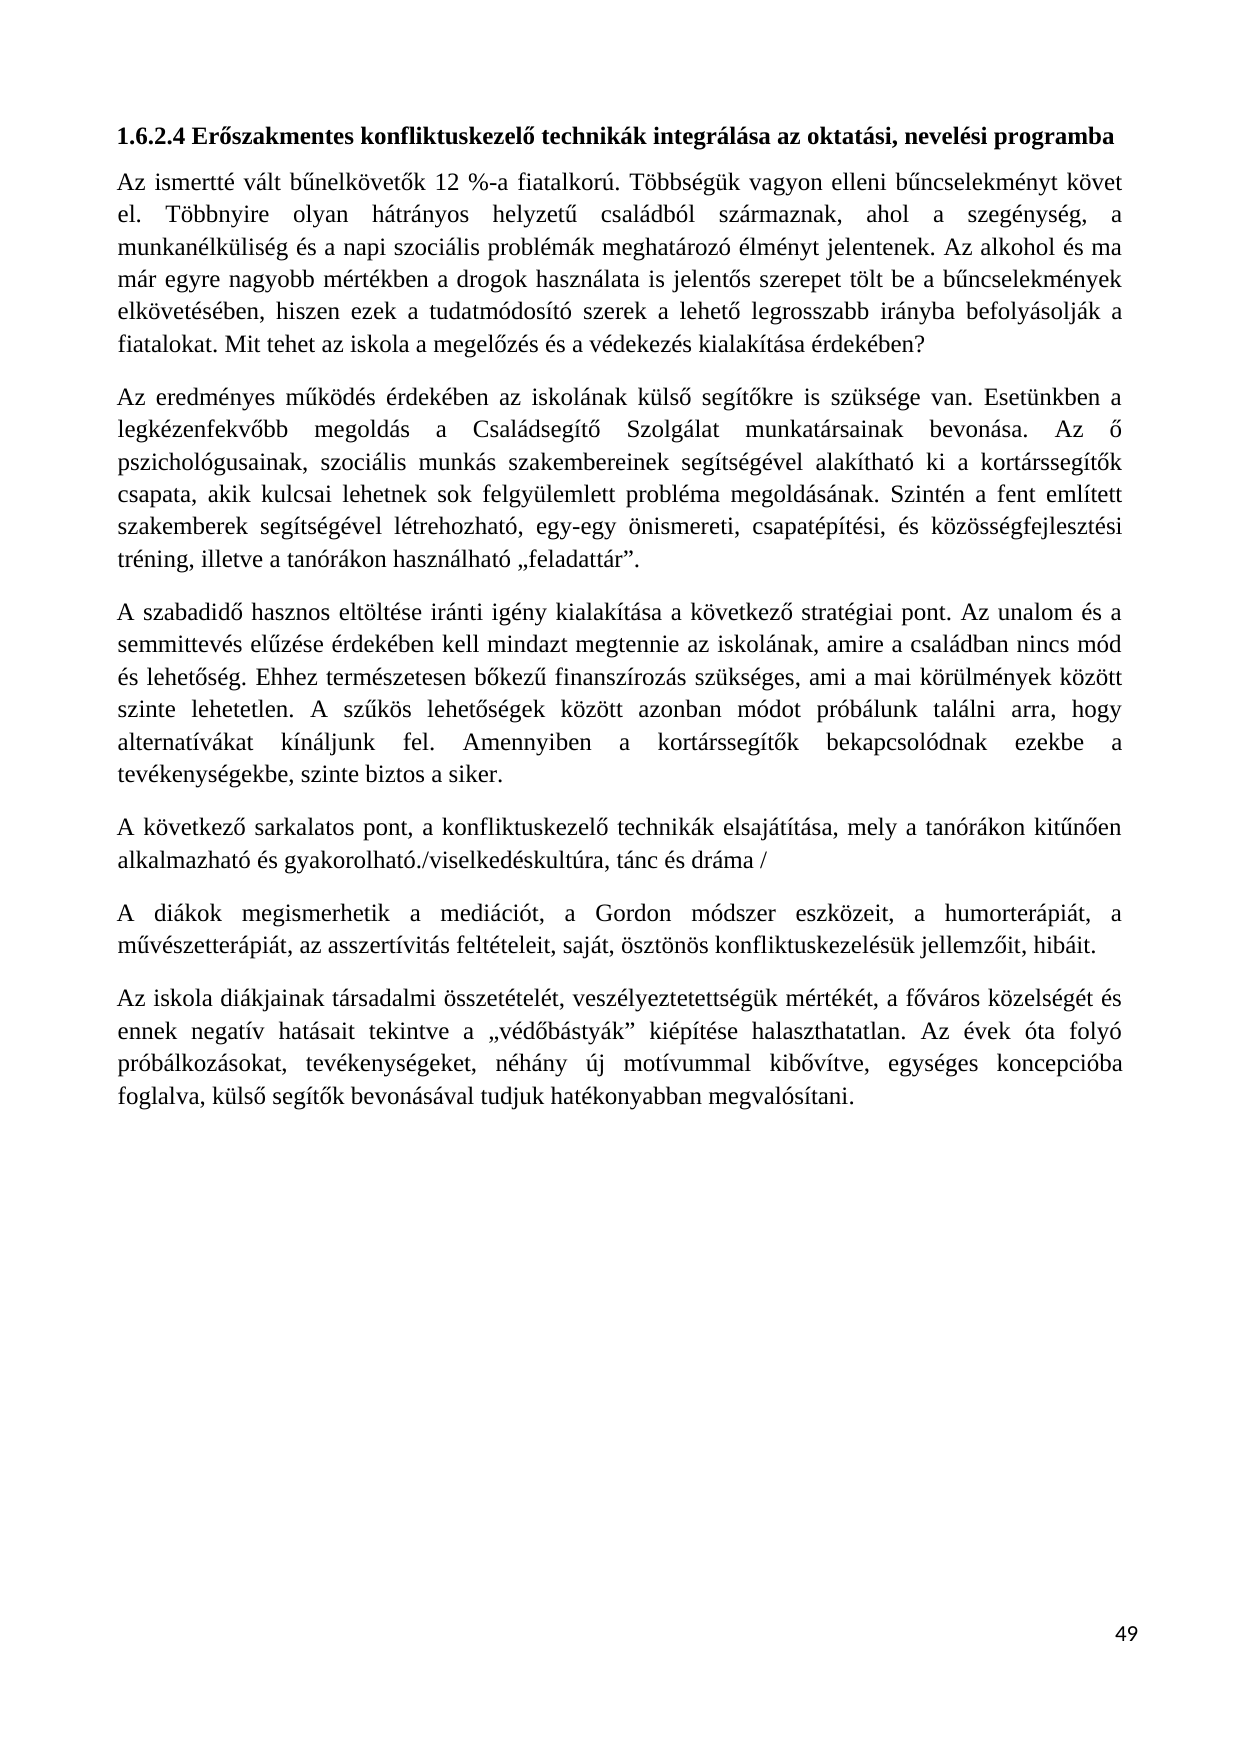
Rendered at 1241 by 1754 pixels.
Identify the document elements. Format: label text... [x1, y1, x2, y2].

text A következő sarkalatos pont, a konfliktuskezelő technikák elsajátítása, mely a tanórákon kitűnően alkalmazható és gyakorolható./viselkedéskultúra, tánc és dráma / [116, 812, 1123, 873]
text A diákok megismerhetik a mediációt, a Gordon módszer eszközeit, a humorterápiát, a művészetterápiát, az asszertívitás feltételeit, saját, ösztönös konfliktuskezelésük jellemzőit, hibáit. [116, 898, 1123, 959]
text 1.6.2.4 Erőszakmentes konfliktuskezelő technikák integrálása az oktatási, nevelési programba [116, 121, 1123, 150]
text Az ismertté vált bűnelkövetők 12 %-a fiatalkorú. Többségük vagyon elleni bűncselekményt követ el. Többnyire olyan hátrányos helyzetű családból származnak, ahol a szegénység, a munkanélküliség és a napi szociális problémák meghatározó élményt jelentenek. Az alkohol és ma már egyre nagyobb mértékben a drogok használata is jelentős szerepet tölt be a bűncselekmények elkövetésében, hiszen ezek a tudatmódosító szerek a lehető legrosszabb irányba befolyásolják a fiatalokat. Mit tehet az iskola a megelőzés és a védekezés kialakítása érdekében? [116, 167, 1123, 358]
text Az eredményes működés érdekében az iskolának külső segítőkre is szüksége van. Esetünkben a legkézenfekvőbb megoldás a Családsegítő Szolgálat munkatársainak bevonása. Az ő pszichológusainak, szociális munkás szakembereinek segítségével alakítható ki a kortárssegítők csapata, akik kulcsai lehetnek sok felgyülemlett probléma megoldásának. Szintén a fent említett szakemberek segítségével létrehozható, egy-egy önismereti, csapatépítési, és közösségfejlesztési tréning, illetve a tanórákon használható „feladattár”. [116, 382, 1123, 573]
text Az iskola diákjainak társadalmi összetételét, veszélyeztetettségük mértékét, a főváros közelségét és ennek negatív hatásait tekintve a „védőbástyák” kiépítése halaszthatatlan. Az évek óta folyó próbálkozásokat, tevékenységeket, néhány új motívummal kibővítve, egységes koncepcióba foglalva, külső segítők bevonásával tudjuk hatékonyabban megvalósítani. [116, 983, 1123, 1109]
text A szabadidő hasznos eltöltése iránti igény kialakítása a következő stratégiai pont. Az unalom és a semmittevés elűzése érdekében kell mindazt megtennie az iskolának, amire a családban nincs mód és lehetőség. Ehhez természetesen bőkezű finanszírozás szükséges, ami a mai körülmények között szinte lehetetlen. A szűkös lehetőségek között azonban módot próbálunk találni arra, hogy alternatívákat kínáljunk fel. Amennyiben a kortárssegítők bekapcsolódnak ezekbe a tevékenységekbe, szinte biztos a siker. [116, 597, 1123, 788]
